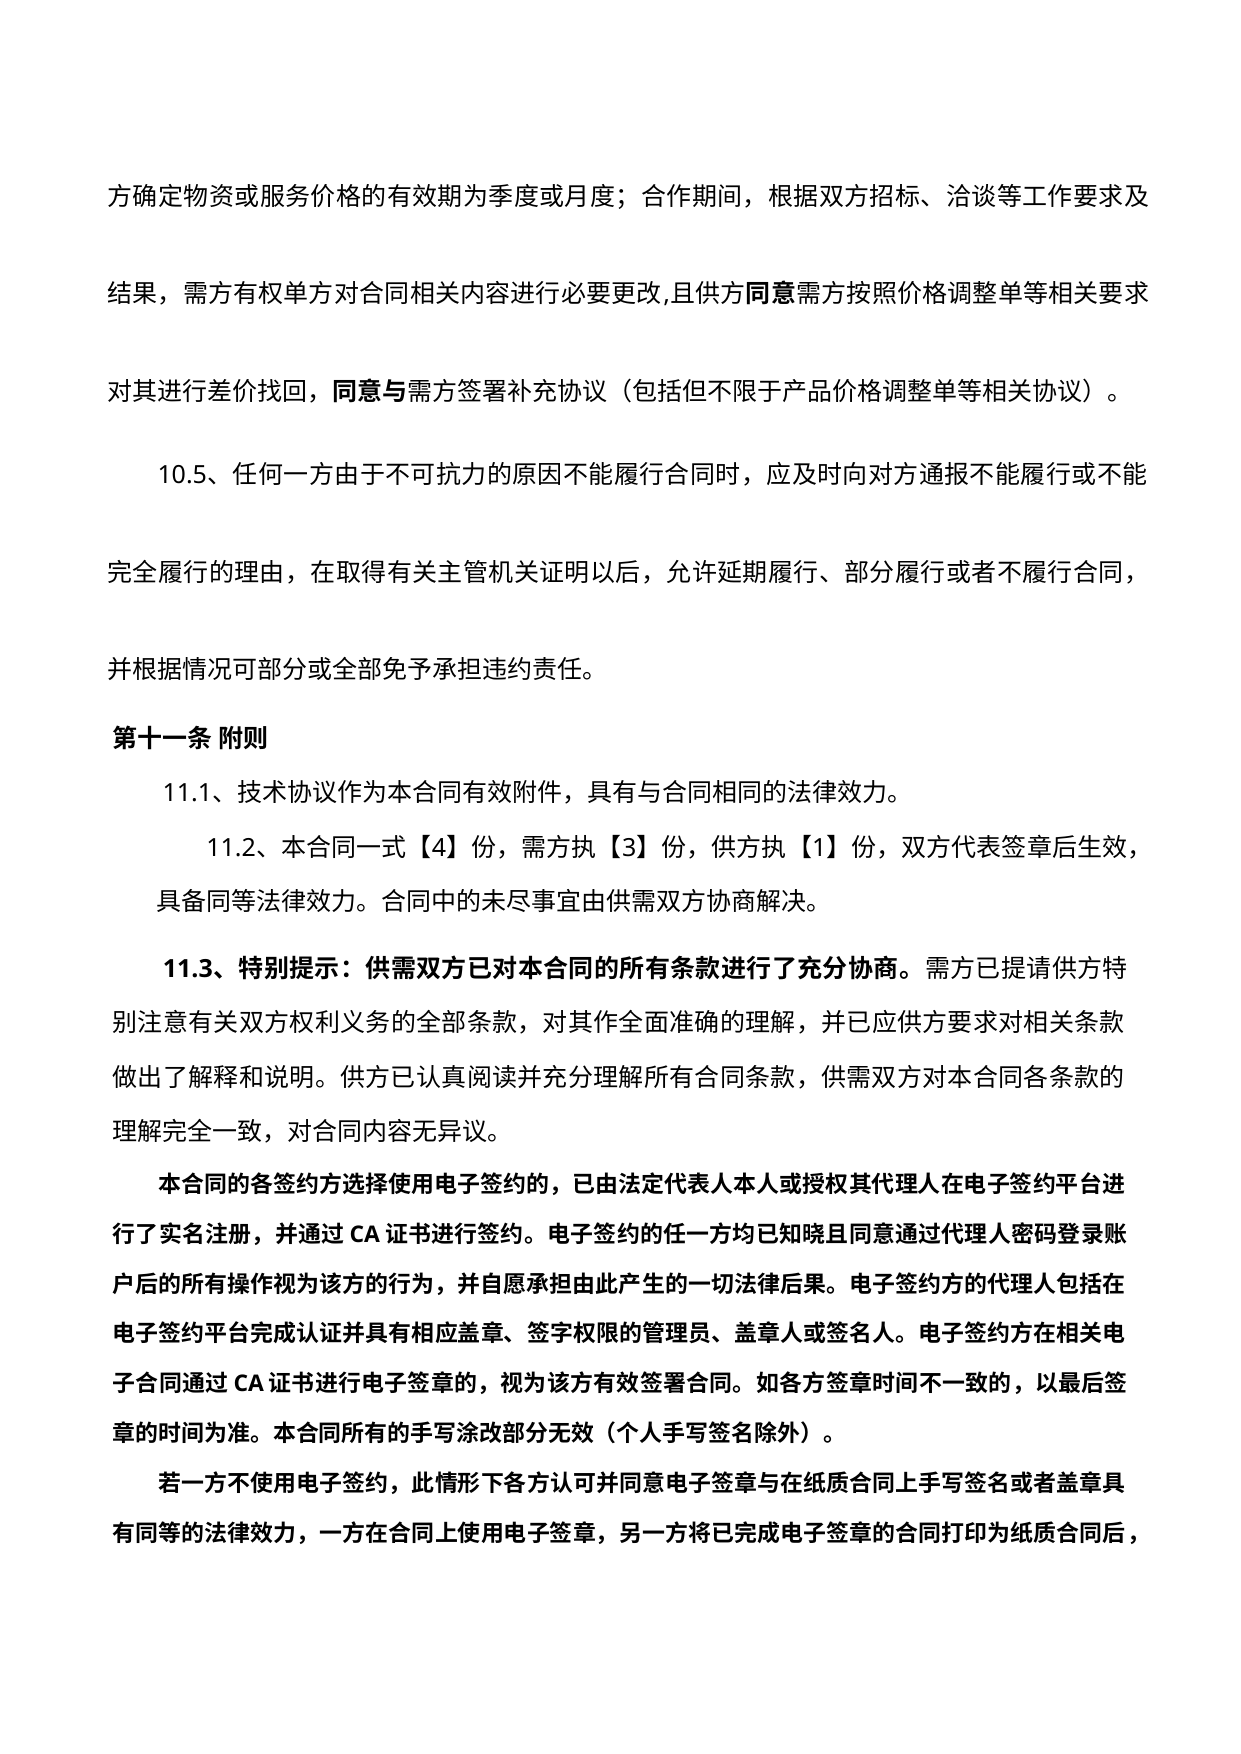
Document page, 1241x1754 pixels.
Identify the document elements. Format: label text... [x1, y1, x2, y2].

text 11.3、特别提示：供需双方已对本合同的所有条款进行了充分协商。需方已提请供方特别注意有关双方权利义务的全部条款，对其作全面准确的理解，并已应供方要求对相关条款做出了解释和说明。供方已认真阅读并充分理解所有合同条款，供需双方对本合同各条款的理解完全一致，对合同内容无异议。 [112, 948, 1128, 1148]
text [107, 162, 1149, 422]
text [112, 1465, 1128, 1548]
text 本合同的各签约方选择使用电子签约的，已由法定代表人本人或授权其代理人在电子签约平台进行了实名注册，并通过CA证书进行签约。电子签约的任一方均已知晓且同意通过代理人密码登录账户后的所有操作视为该方的行为，并自愿承担由此产生的一切法律后果。电子签约方的代理人包括在电子签约平台完成认证并具有相应盖章、签字权限的管理员、盖章人或签名人。电子签约方在相关电子合同通过CA证书进行电子签章的，视为该方有效签署合同。如各方签章时间不一致的，以最后签章的时间为准。本合同所有的手写涂改部分无效（个人手写签名除外）。 [112, 1166, 1128, 1448]
text 第十一条 附则 [112, 718, 1128, 754]
text 11.1、技术协议作为本合同有效附件，具有与合同相同的法律效力。 [112, 773, 1128, 809]
text 10.5、任何一方由于不可抗力的原因不能履行合同时，应及时向对方通报不能履行或不能完全履行的理由，在取得有关主管机关证明以后，允许延期履行、部分履行或者不履行合同，并根据情况可部分或全部免予承担违约责任。 [107, 440, 1149, 700]
text 11.2、本合同一式【4】份，需方执【3】份，供方执【1】份，双方代表签章后生效，具备同等法律效力。合同中的未尽事宜由供需双方协商解决。 [156, 827, 1128, 918]
